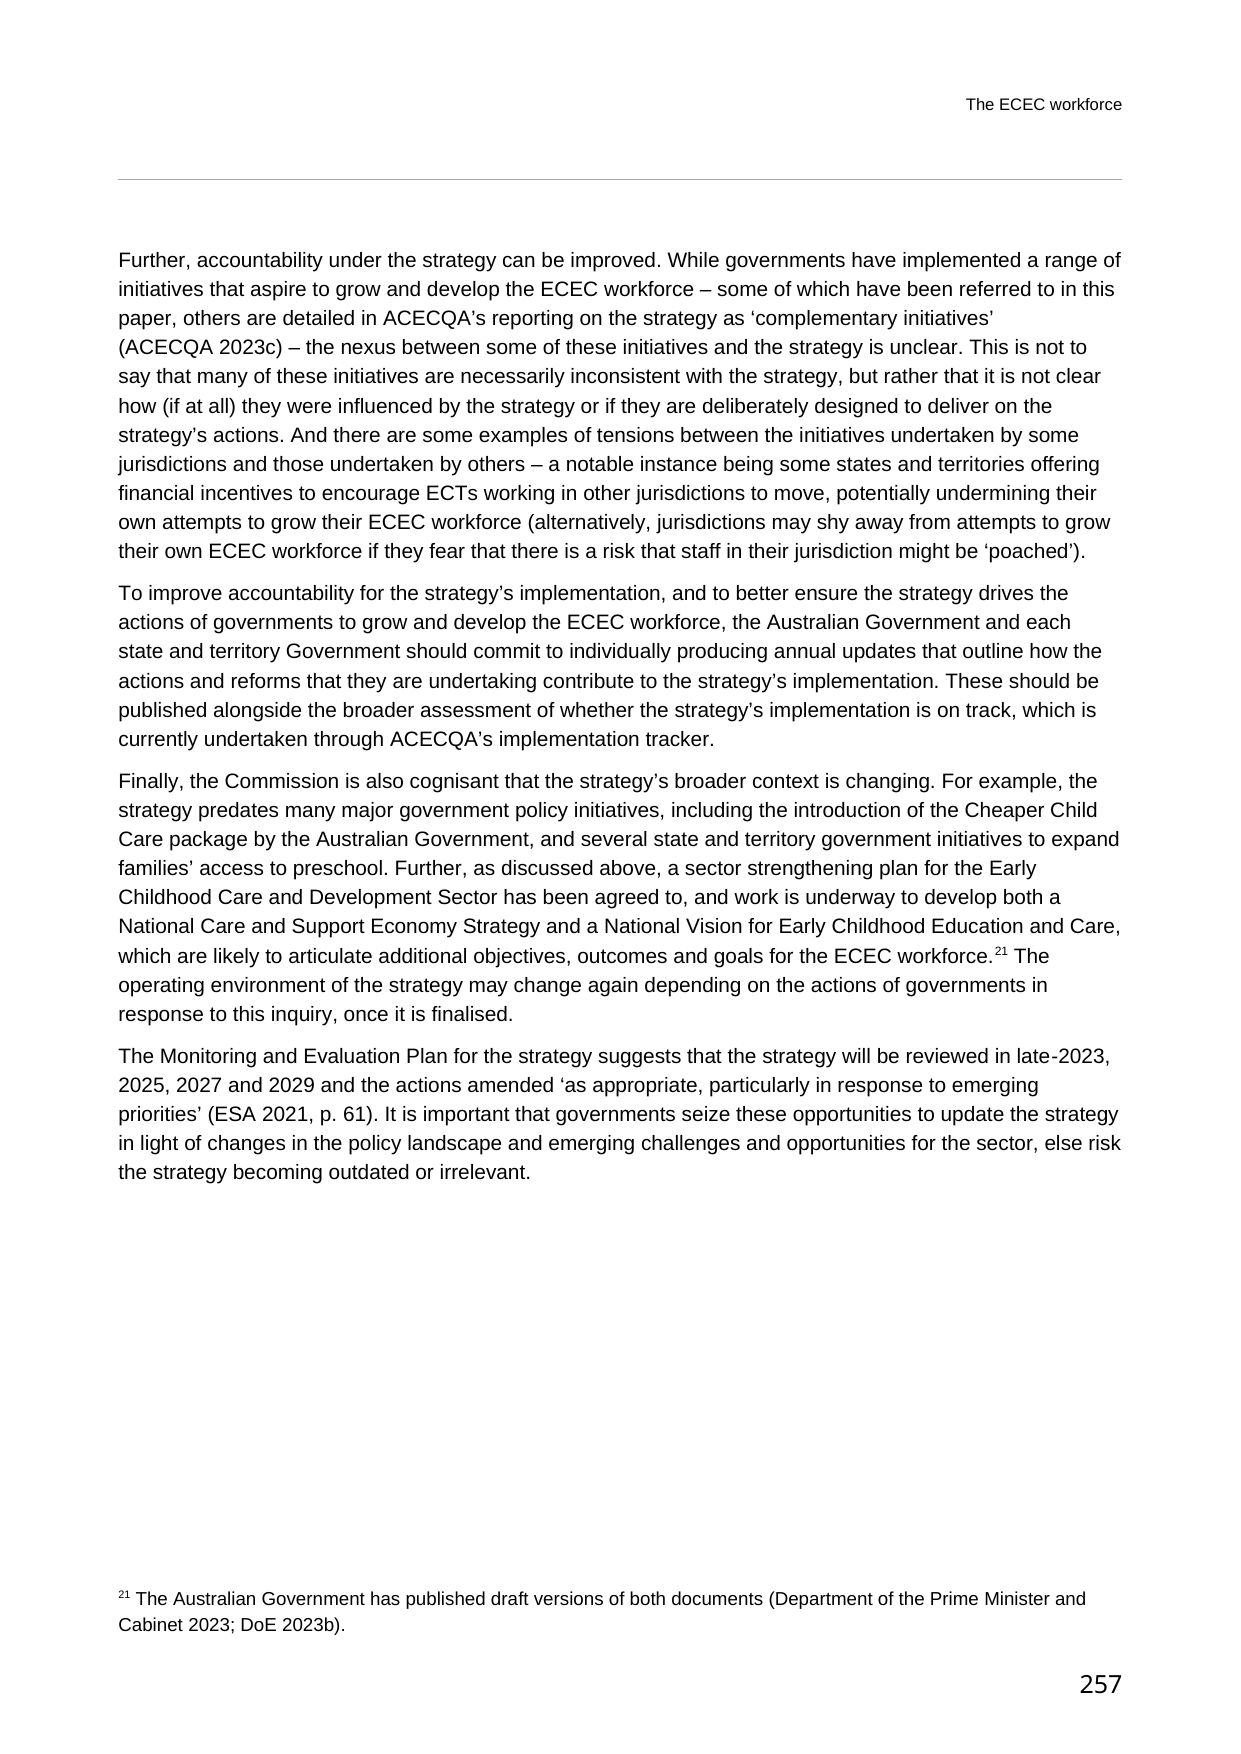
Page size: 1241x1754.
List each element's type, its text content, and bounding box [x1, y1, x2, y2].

text Further, accountability under the strategy can be improved. While governments have implemented a range of initiatives that aspire to grow and develop the ECEC workforce – some of which have been referred to in this paper, others are detailed in ACECQA’s reporting on the strategy as ‘complementary initiatives’ (ACECQA 2023c) – the nexus between some of these initiatives and the strategy is unclear. This is not to say that many of these initiatives are necessarily inconsistent with the strategy, but rather that it is not clear how (if at all) they were influenced by the strategy or if they are deliberately designed to deliver on the strategy’s actions. And there are some examples of tensions between the initiatives undertaken by some jurisdictions and those undertaken by others – a notable instance being some states and territories offering financial incentives to encourage ECTs working in other jurisdictions to move, potentially undermining their own attempts to grow their ECEC workforce (alternatively, jurisdictions may shy away from attempts to grow their own ECEC workforce if they fear that there is a risk that staff in their jurisdiction might be ‘poached’). [118, 242, 1122, 563]
text The Monitoring and Evaluation Plan for the strategy suggests that the strategy will be reviewed in late-2023, 2025, 2027 and 2029 and the actions amended ‘as appropriate, particularly in response to emerging priorities’ (ESA 2021, p. 61). It is important that governments seize these opportunities to update the strategy in light of changes in the policy landscape and emerging challenges and opportunities for the sector, else risk the strategy becoming outdated or irrelevant. [118, 1038, 1122, 1184]
text To improve accountability for the strategy’s implementation, and to better ensure the strategy drives the actions of governments to grow and develop the ECEC workforce, the Australian Government and each state and territory Government should commit to individually producing annual updates that outline how the actions and reforms that they are undertaking contribute to the strategy’s implementation. These should be published alongside the broader assessment of whether the strategy’s implementation is on track, which is currently undertaken through ACECQA’s implementation tracker. [118, 576, 1122, 751]
text Finally, the Commission is also cognisant that the strategy’s broader context is changing. For example, the strategy predates many major government policy initiatives, including the introduction of the Cheaper Child Care package by the Australian Government, and several state and territory government initiatives to expand families’ access to preschool. Further, as discussed above, a sector strengthening plan for the Early Childhood Care and Development Sector has been agreed to, and work is underway to develop both a National Care and Support Economy Strategy and a National Vision for Early Childhood Education and Care, which are likely to articulate additional objectives, outcomes and goals for the ECEC workforce. The operating environment of the strategy may change again depending on the actions of governments in response to this inquiry, once it is finalised. [118, 763, 1122, 1026]
